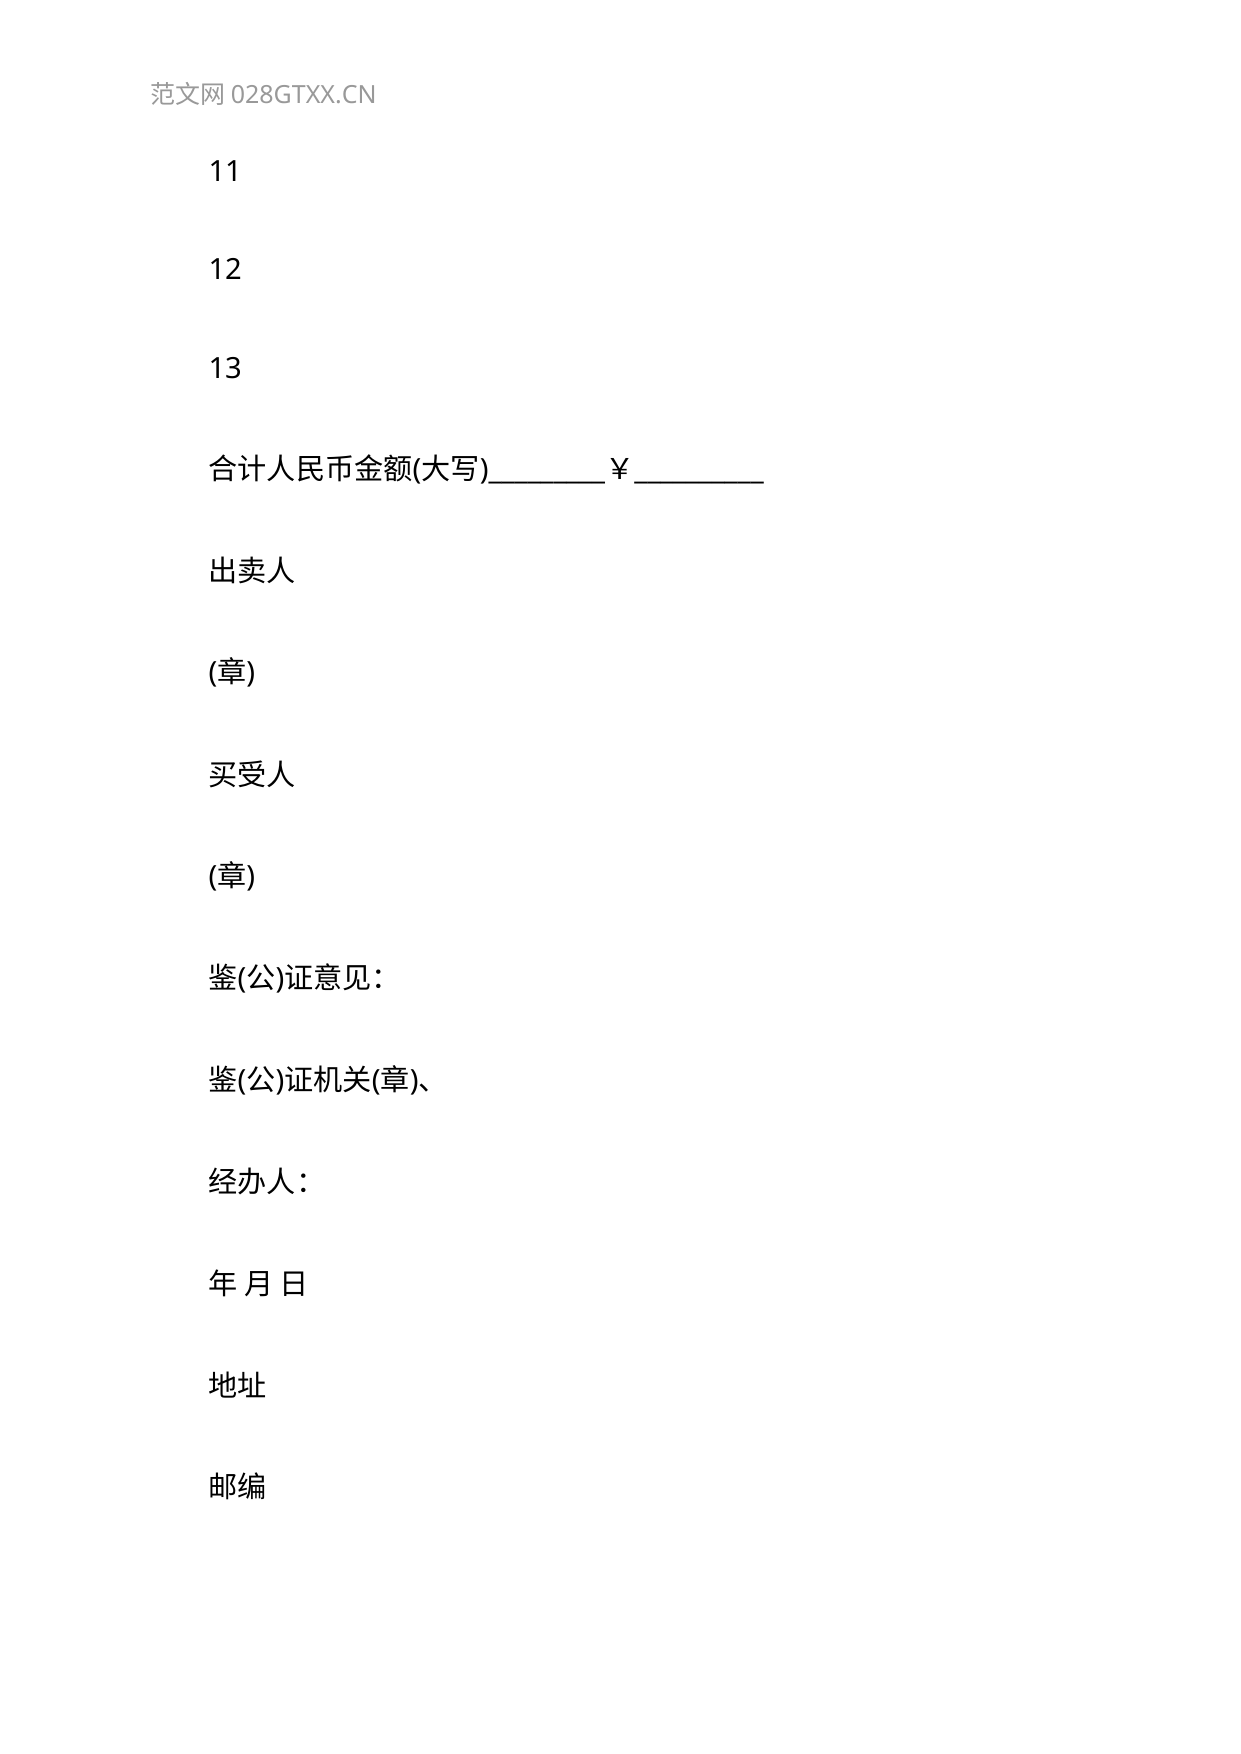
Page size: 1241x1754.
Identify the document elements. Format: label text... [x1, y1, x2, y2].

text 年 月 日 [150, 1261, 1090, 1303]
text (章) [150, 649, 1090, 691]
text 邮编 [150, 1464, 1090, 1506]
text 合计人民币金额(大写)_________￥__________ [150, 445, 1090, 488]
text 鉴(公)证机关(章)、 [150, 1057, 1090, 1099]
text 买受人 [150, 751, 1090, 793]
text 13 [150, 347, 1090, 387]
text (章) [150, 853, 1090, 895]
text 经办人： [150, 1159, 1090, 1201]
text 12 [150, 248, 1090, 288]
text 地址 [150, 1362, 1090, 1404]
text 出卖人 [150, 547, 1090, 589]
text 11 [150, 150, 1090, 190]
text 鉴(公)证意见： [150, 955, 1090, 997]
